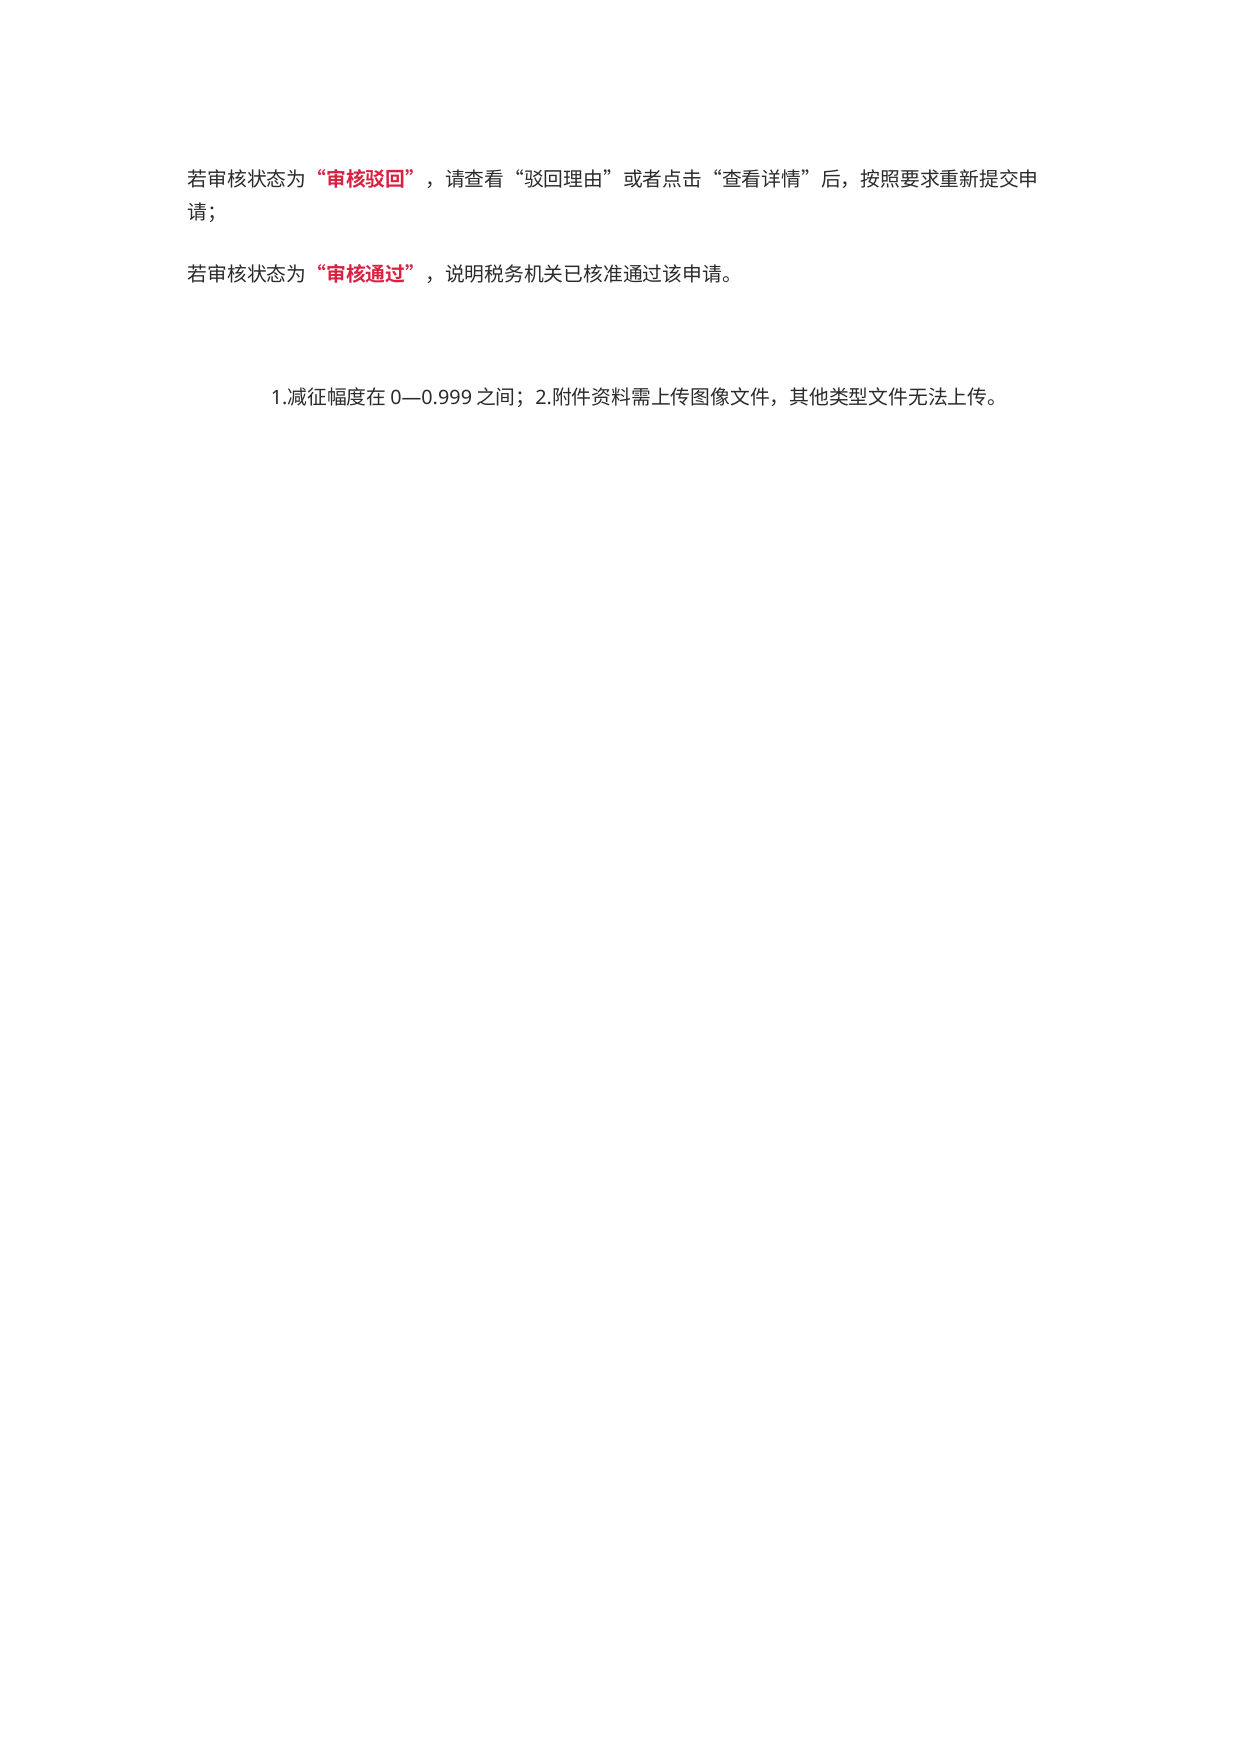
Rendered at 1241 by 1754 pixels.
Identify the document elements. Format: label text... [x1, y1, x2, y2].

text 若审核状态为“审核通过”，说明税务机关已核准通过该申请。 [187, 256, 1053, 289]
text 若审核状态为“审核驳回”，请查看“驳回理由”或者点击“查看详情”后，按照要求重新提交申请； [187, 162, 1053, 227]
text 注意事项1.减征幅度在0—0.999之间；2.附件资料需上传图像文件，其他类型文件无法上传。 [187, 379, 1053, 412]
